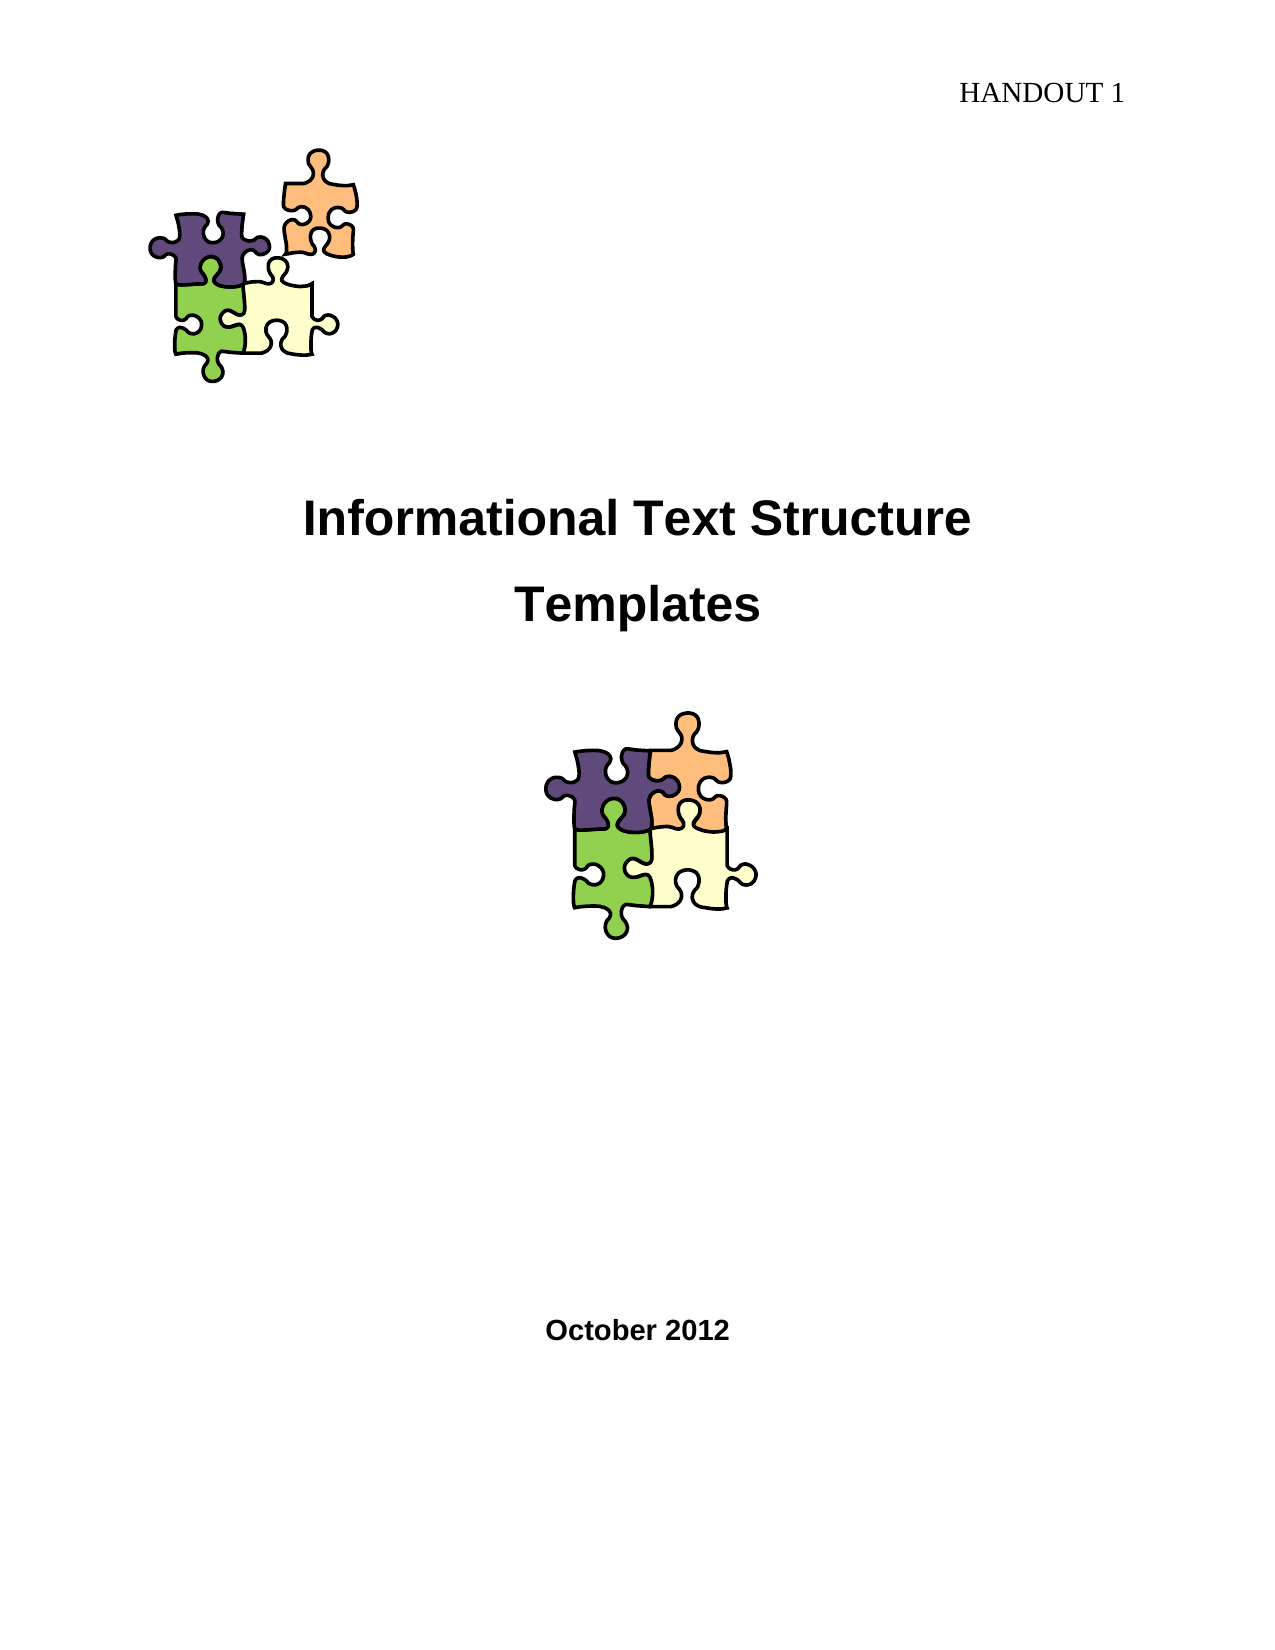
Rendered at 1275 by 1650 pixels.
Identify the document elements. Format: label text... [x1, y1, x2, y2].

text October 2012 [150, 1313, 1125, 1347]
text Informational Text Structure [150, 488, 1125, 546]
text Templates [150, 574, 1125, 632]
